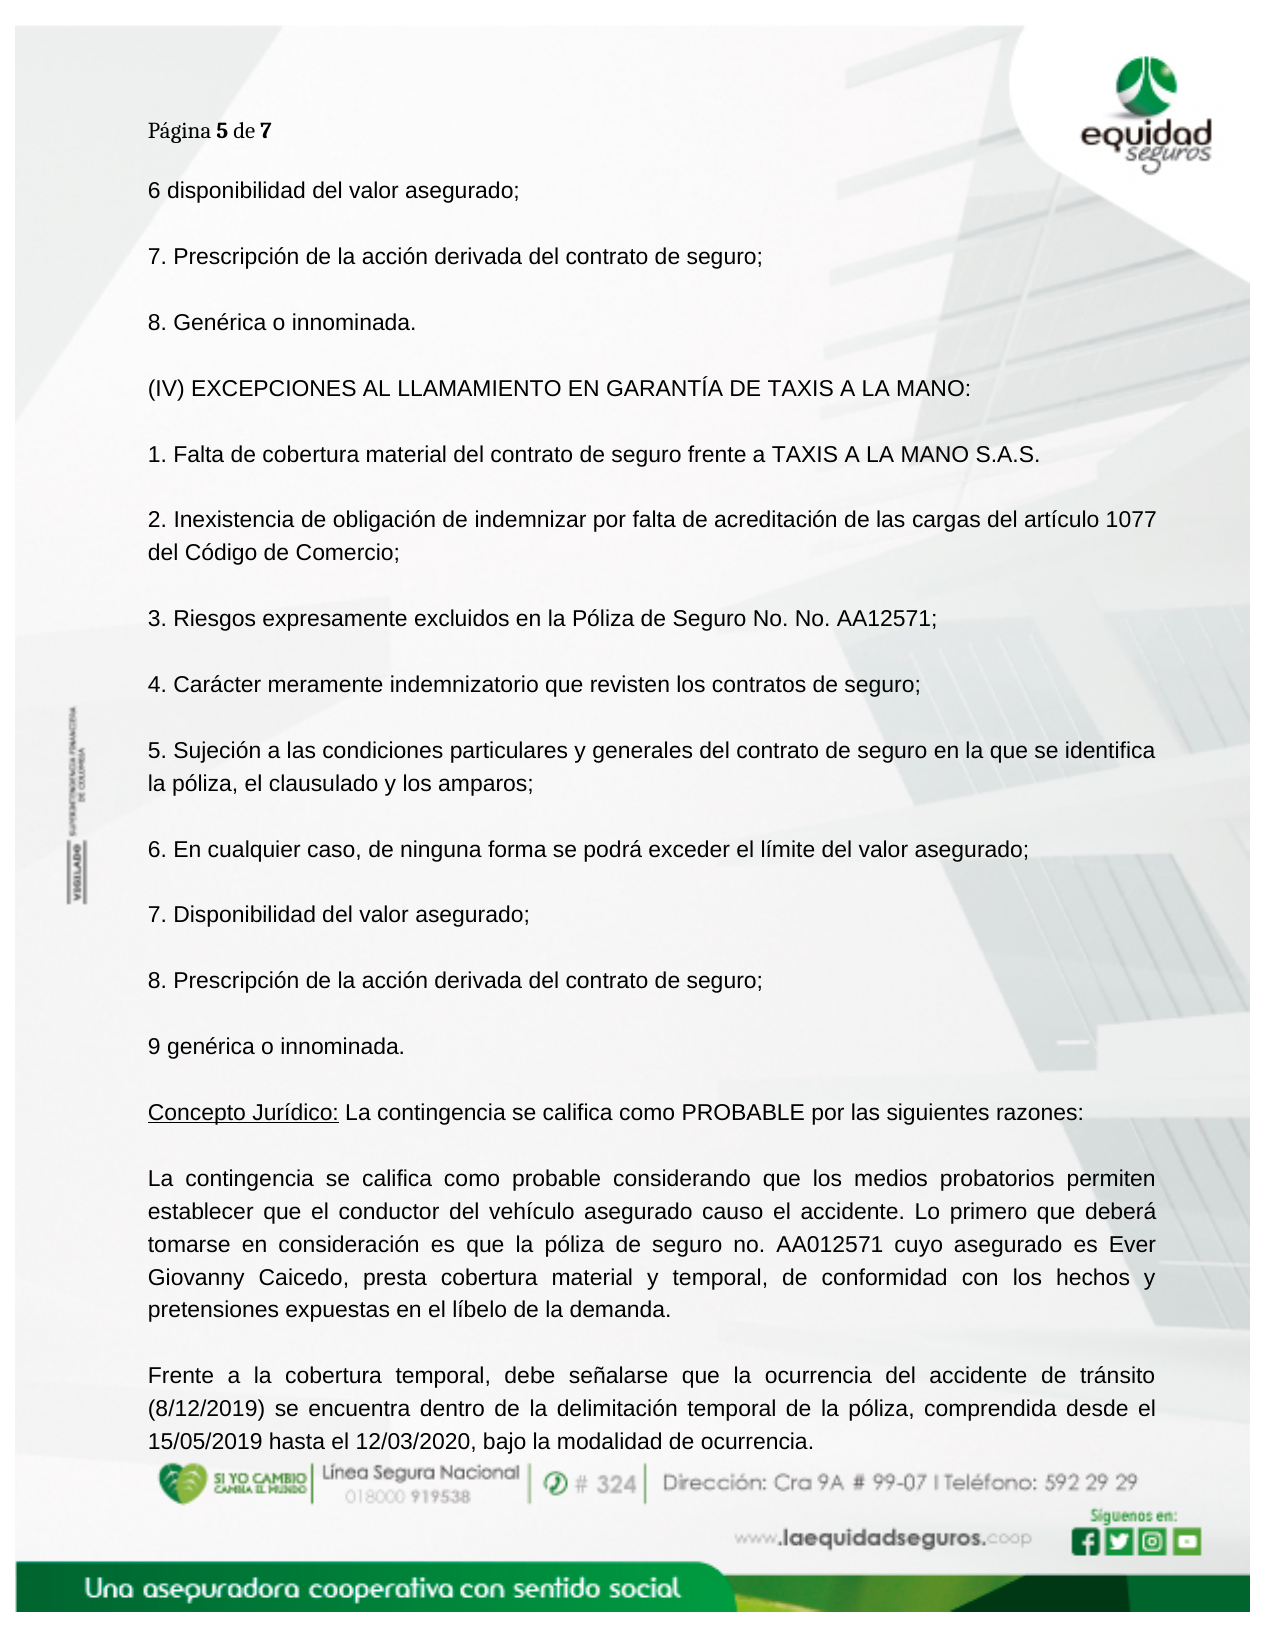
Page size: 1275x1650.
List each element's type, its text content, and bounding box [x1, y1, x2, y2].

text 1. Falta de cobertura material del contrato de seguro frente a TAXIS A LA MANO S.A.S. [148, 441, 1157, 467]
text 4. Carácter meramente indemnizatorio que revisten los contratos de seguro; [148, 671, 1157, 697]
text 7. Disponibilidad del valor asegurado; [148, 901, 1157, 928]
picture [15, 25, 1250, 1612]
text (IV) EXCEPCIONES AL LLAMAMIENTO EN GARANTÍA DE TAXIS A LA MANO: [148, 375, 1157, 401]
text Concepto Jurídico: La contingencia se califica como PROBABLE por las siguientes razones: [148, 1099, 1157, 1125]
text 9 genérica o innominada. [148, 1033, 1157, 1059]
text 8. Genérica o innominada. [148, 309, 1157, 335]
text Frente a la cobertura temporal, debe señalarse que la ocurrencia del accidente de tránsito (8/12/2019) se encuentra dentro de la delimitación temporal de la póliza, comprendida desde el 15/05/2019 hasta el 12/03/2020, bajo la modalidad de ocurrencia. [148, 1362, 1157, 1454]
text 6. En cualquier caso, de ninguna forma se podrá exceder el límite del valor asegurado; [148, 836, 1157, 862]
text 3. Riesgos expresamente excluidos en la Póliza de Seguro No. No. AA12571; [148, 605, 1157, 631]
text 2. Inexistencia de obligación de indemnizar por falta de acreditación de las cargas del artículo 1077 del Código de Comercio; [148, 506, 1157, 566]
text La contingencia se califica como probable considerando que los medios probatorios permiten establecer que el conductor del vehículo asegurado causo el accidente. Lo primero que deberá tomarse en consideración es que la póliza de seguro no. AA012571 cuyo asegurado es Ever Giovanny Caicedo, presta cobertura material y temporal, de conformidad con los hechos y pretensiones expuestas en el líbelo de la demanda. [148, 1165, 1157, 1323]
text 7. Prescripción de la acción derivada del contrato de seguro; [148, 243, 1157, 269]
text 8. Prescripción de la acción derivada del contrato de seguro; [148, 967, 1157, 993]
text 5. Sujeción a las condiciones particulares y generales del contrato de seguro en la que se identifica la póliza, el clausulado y los amparos; [148, 737, 1157, 796]
text 6 disponibilidad del valor asegurado; [148, 177, 1157, 203]
